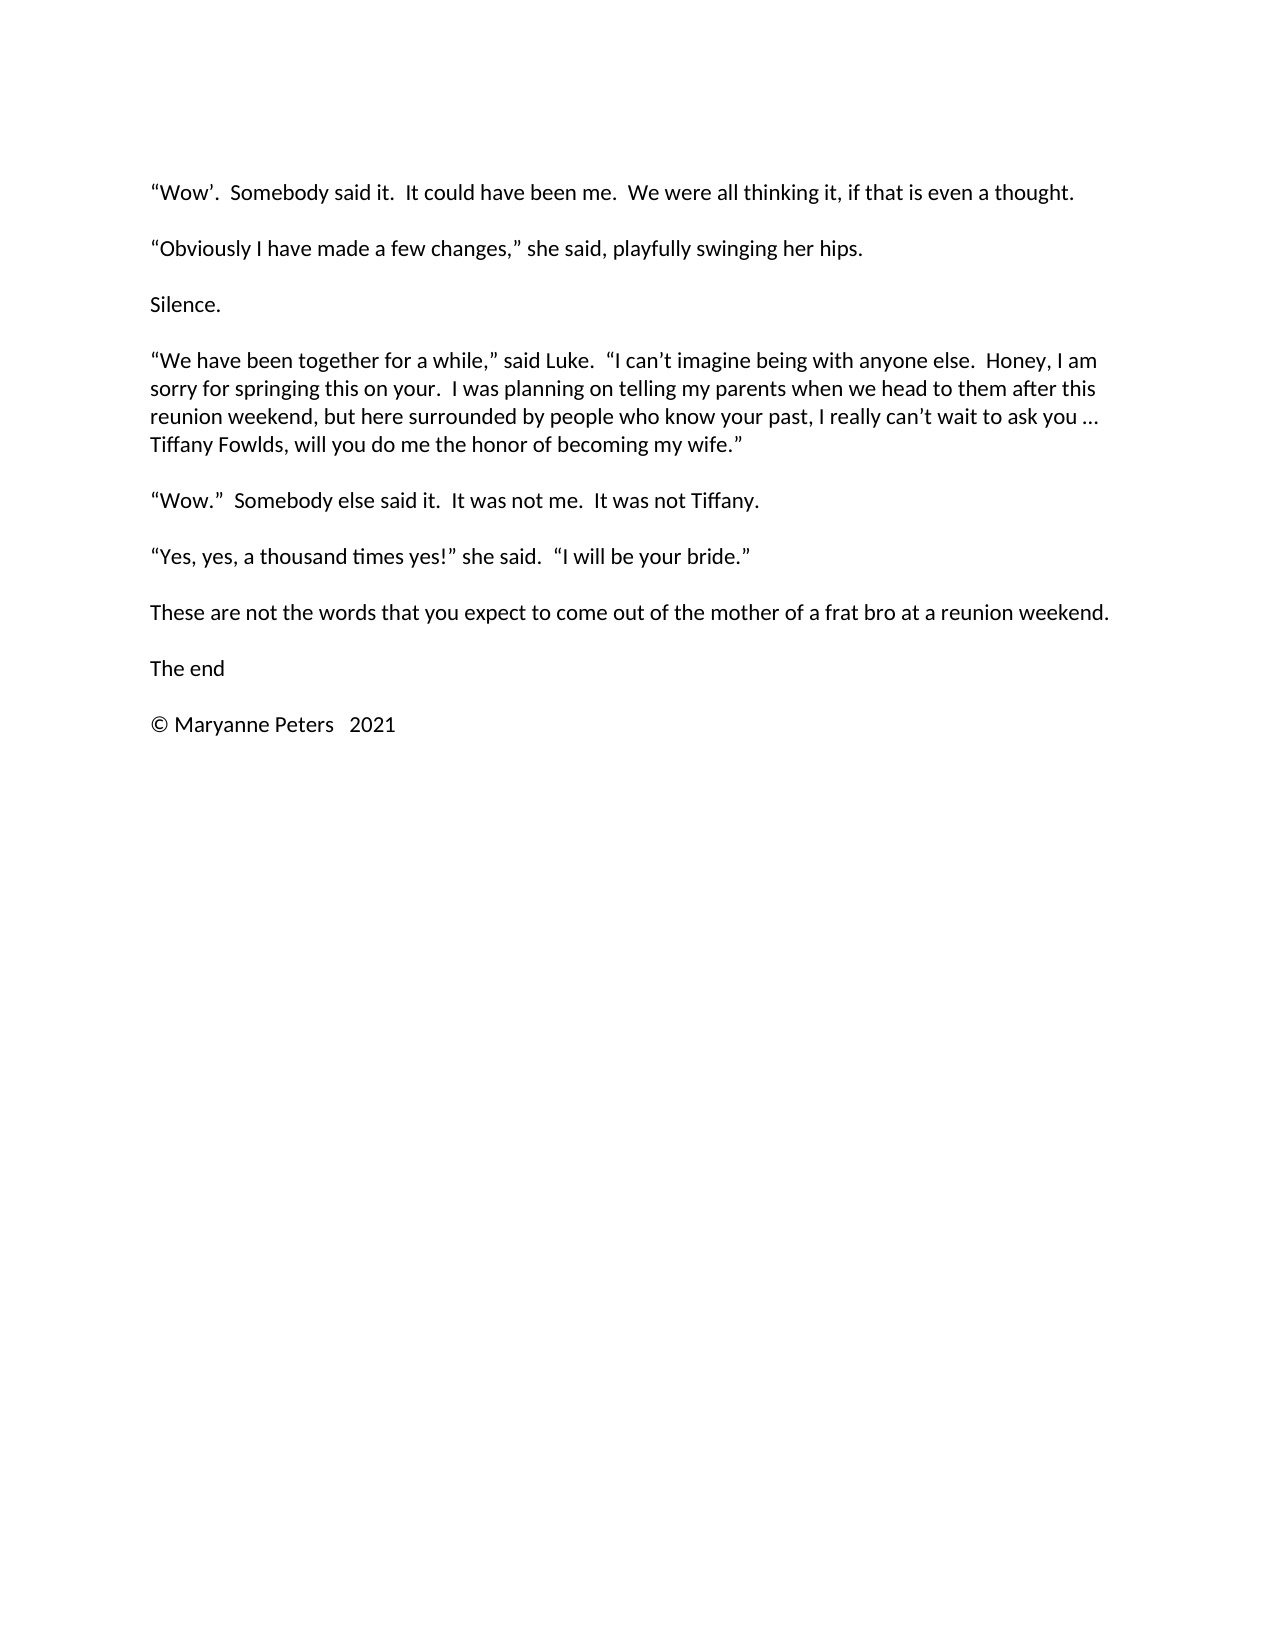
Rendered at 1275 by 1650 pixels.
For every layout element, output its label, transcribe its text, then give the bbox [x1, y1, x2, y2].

text © Maryanne Peters 2021 [150, 710, 1125, 738]
text These are not the words that you expect to come out of the mother of a frat bro at a reunion weekend. [150, 598, 1125, 626]
text “Yes, yes, a thousand times yes!” she said. “I will be your bride.” [150, 542, 1125, 570]
text Silence. [150, 290, 1125, 318]
text “Obviously I have made a few changes,” she said, playfully swinging her hips. [150, 234, 1125, 262]
text The end [150, 654, 1125, 682]
text “We have been together for a while,” said Luke. “I can’t imagine being with anyone else. Honey, I am sorry for springing this on your. I was planning on telling my parents when we head to them after this reunion weekend, but here surrounded by people who know your past, I really can’t wait to ask you … Tiffany Fowlds, will you do me the honor of becoming my wife.” [150, 346, 1125, 458]
text “Wow’. Somebody said it. It could have been me. We were all thinking it, if that is even a thought. [150, 178, 1125, 206]
text “Wow.” Somebody else said it. It was not me. It was not Tiffany. [150, 486, 1125, 514]
